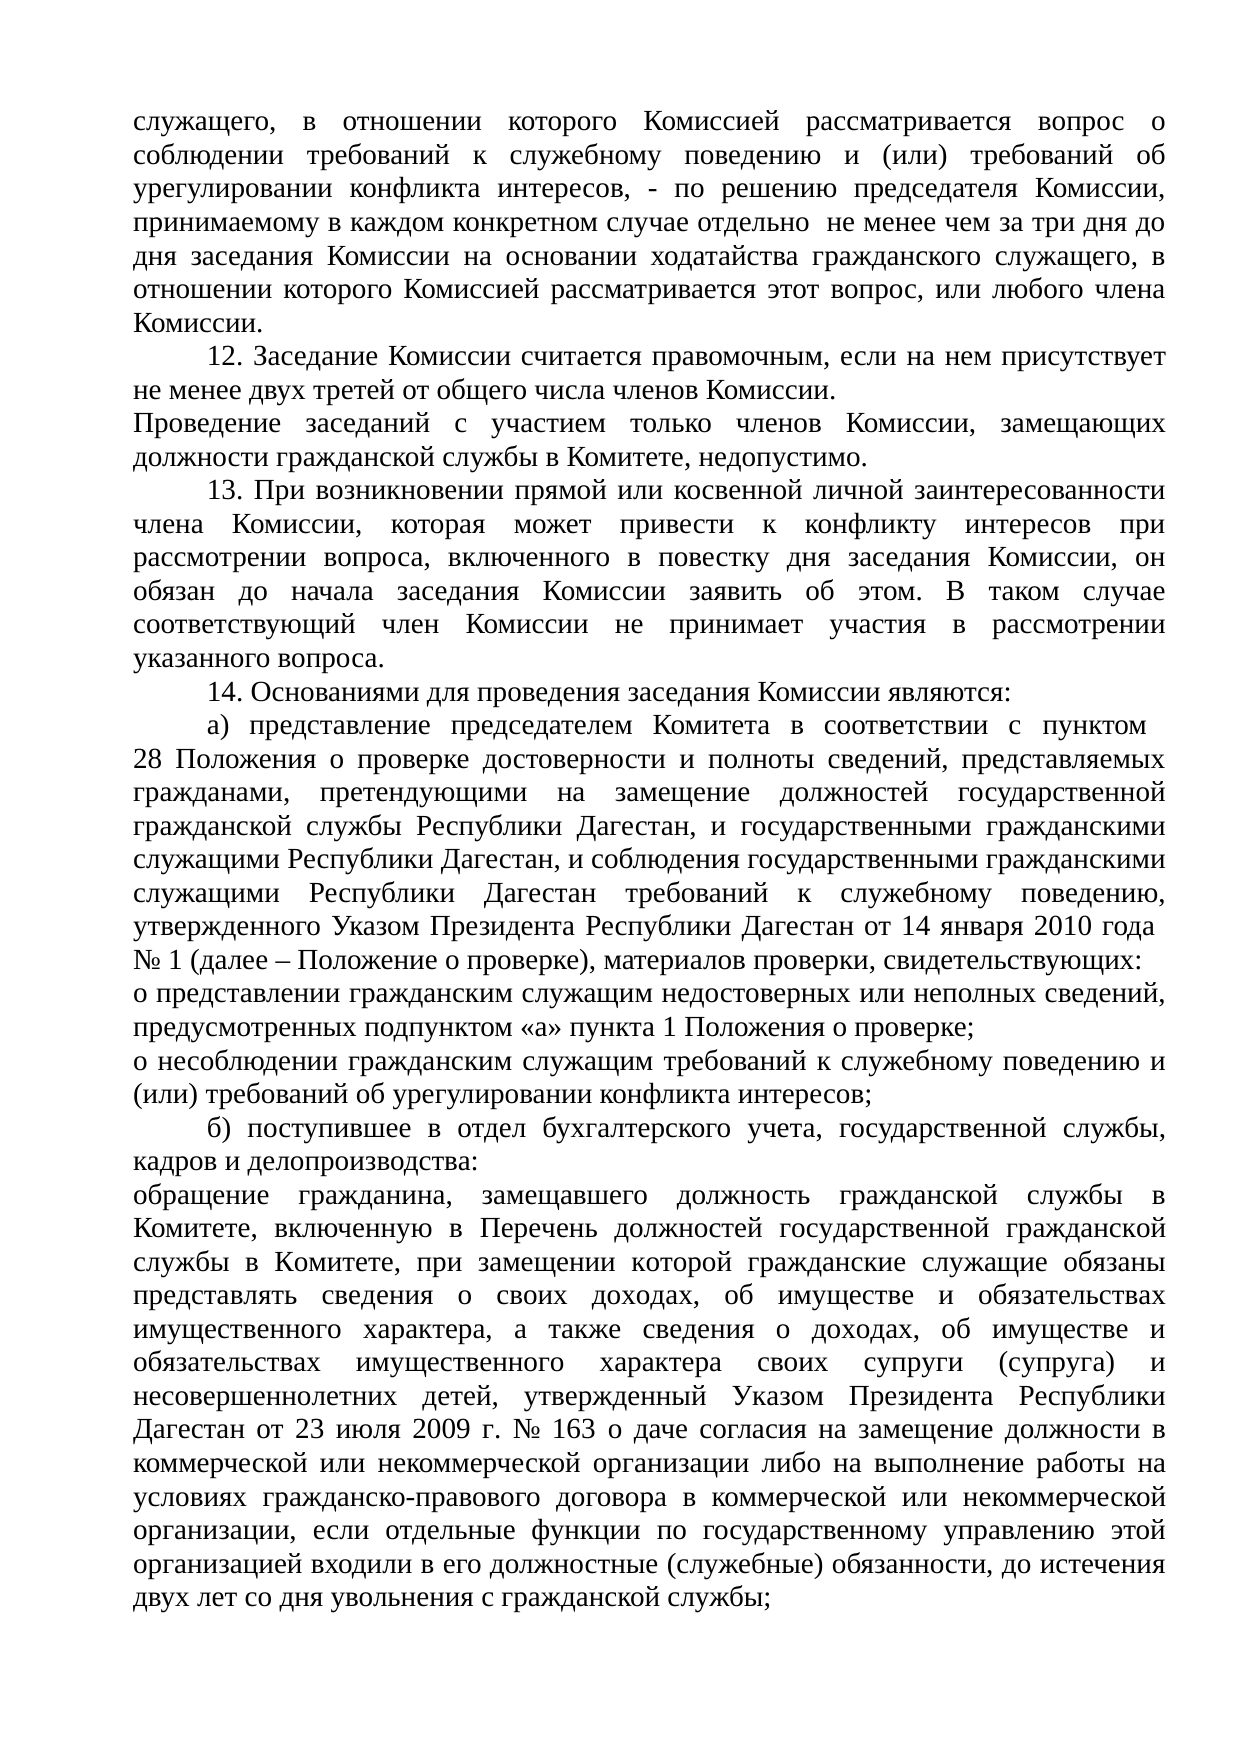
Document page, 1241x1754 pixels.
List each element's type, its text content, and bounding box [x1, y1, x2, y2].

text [133, 103, 1167, 338]
text б) поступившее в отдел бухгалтерского учета, государственной службы, кадров и делопроизводства: [133, 1110, 1167, 1177]
text 13. При возникновении прямой или косвенной личной заинтересованности члена Комиссии, которая может привести к конфликту интересов при рассмотрении вопроса, включенного в повестку дня заседания Комиссии, он обязан до начала заседания Комиссии заявить об этом. В таком случае соответствующий член Комиссии не принимает участия в рассмотрении указанного вопроса. [133, 472, 1167, 674]
text обращение гражданина, замещавшего должность гражданской службы в Комитете, включенную в Перечень должностей государственной гражданской службы в Комитете, при замещении которой гражданские служащие обязаны представлять сведения о своих доходах, об имуществе и обязательствах имущественного характера, а также сведения о доходах, об имуществе и обязательствах имущественного характера своих супруги (супруга) и несовершеннолетних детей, утвержденный Указом Президента Республики Дагестан от 23 июля 2009 г. № 163 о даче согласия на замещение должности в коммерческой или некоммерческой организации либо на выполнение работы на условиях гражданско-правового договора в коммерческой или некоммерческой организации, если отдельные функции по государственному управлению этой организацией входили в его должностные (служебные) обязанности, до истечения двух лет со дня увольнения с гражданской службы; [133, 1177, 1167, 1613]
text Проведение заседаний с участием только членов Комиссии, замещающих должности гражданской службы в Комитете, недопустимо. [133, 405, 1167, 472]
text 12. Заседание Комиссии считается правомочным, если на нем присутствует не менее двух третей от общего числа членов Комиссии. [133, 338, 1167, 405]
text а) представление председателем Комитета в соответствии с пунктом 28 Положения о проверке достоверности и полноты сведений, представляемых гражданами, претендующими на замещение должностей государственной гражданской службы Республики Дагестан, и государственными гражданскими служащими Республики Дагестан, и соблюдения государственными гражданскими служащими Республики Дагестан требований к служебному поведению, утвержденного Указом Президента Республики Дагестан от 14 января 2010 года № 1 (далее – Положение о проверке), материалов проверки, свидетельствующих: [133, 707, 1167, 976]
text 14. Основаниями для проведения заседания Комиссии являются: [133, 674, 1167, 707]
text о представлении гражданским служащим недостоверных или неполных сведений, предусмотренных подпунктом «а» пункта 1 Положения о проверке; [133, 976, 1167, 1043]
text о несоблюдении гражданским служащим требований к служебному поведению и (или) требований об урегулировании конфликта интересов; [133, 1043, 1167, 1110]
